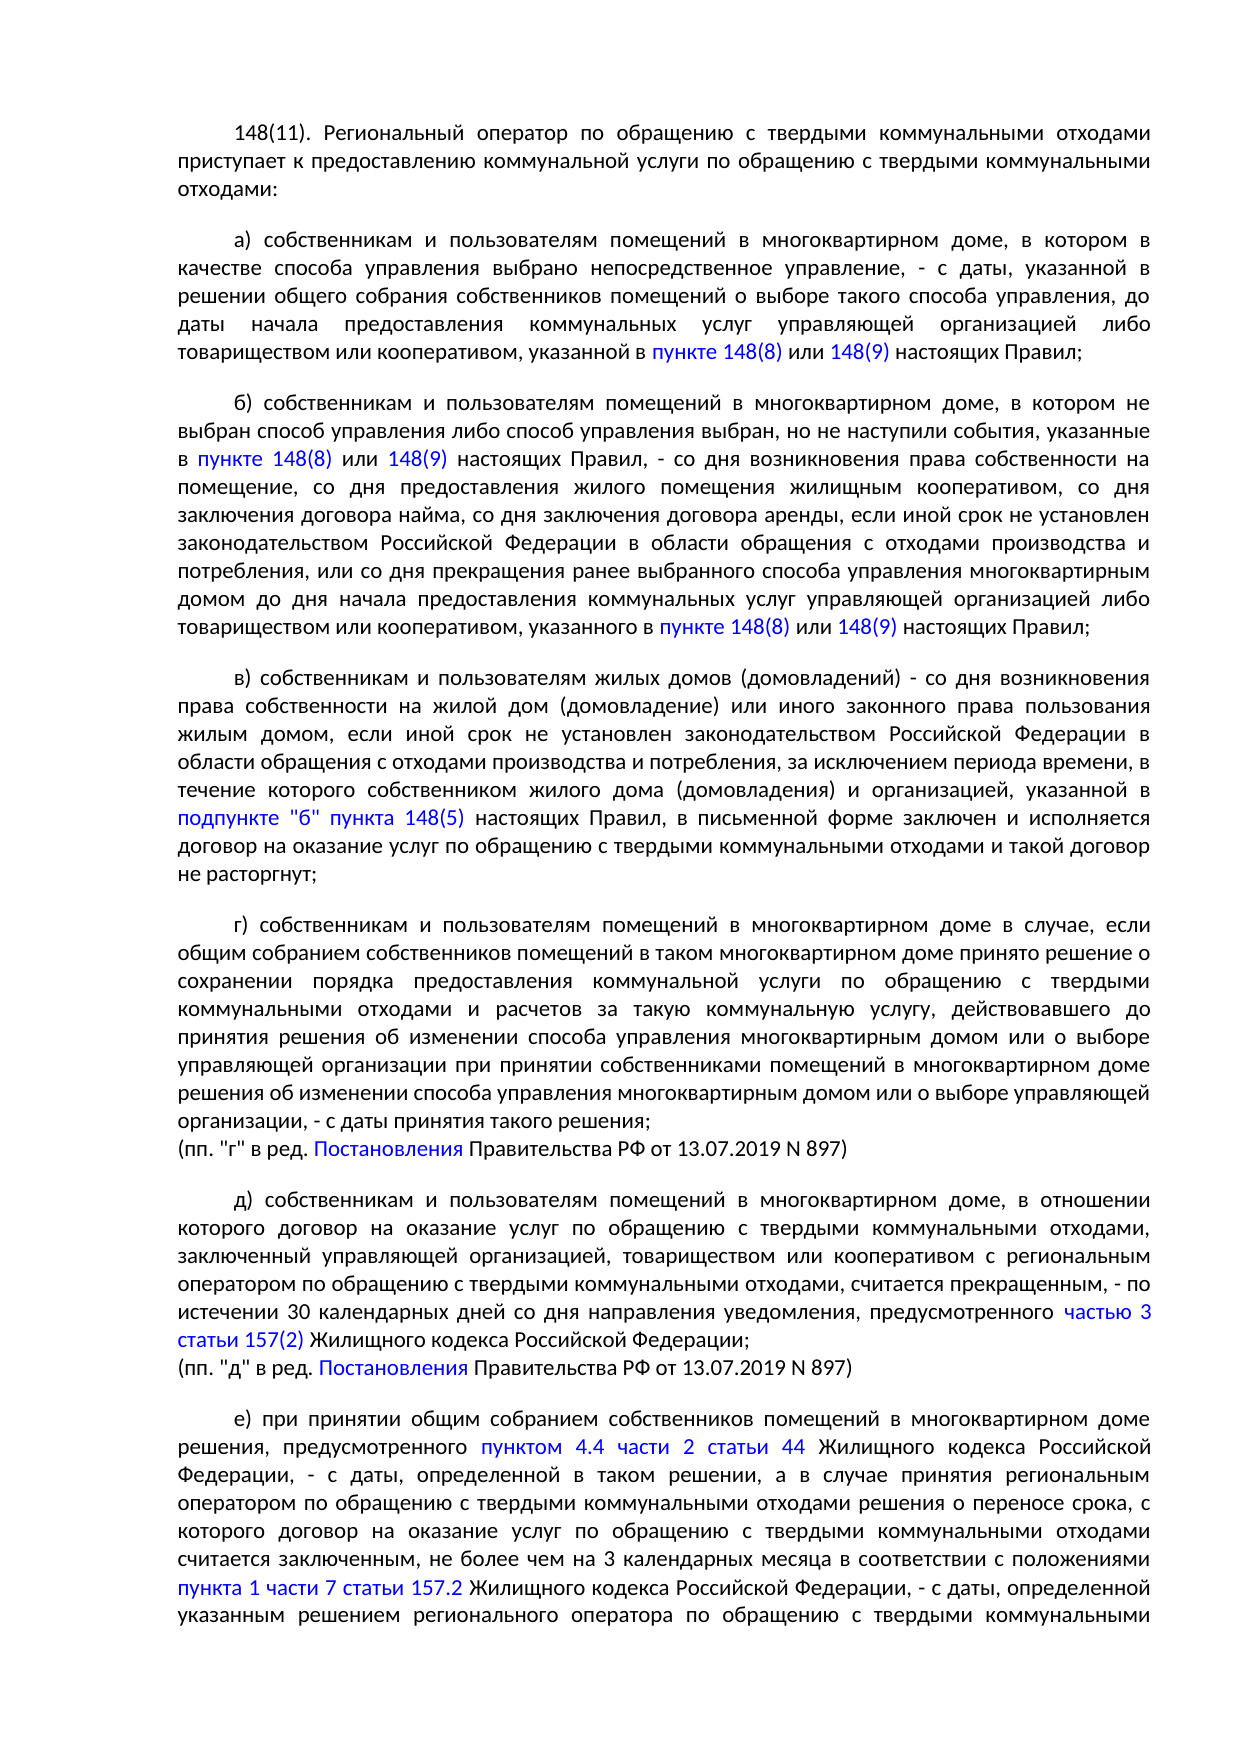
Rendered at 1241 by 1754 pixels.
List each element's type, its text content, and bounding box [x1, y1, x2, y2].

text а) собственникам и пользователям помещений в многоквартирном доме, в котором в качестве способа управления выбрано непосредственное управление, - с даты, указанной в решении общего собрания собственников помещений о выборе такого способа управления, до даты начала предоставления коммунальных услуг управляющей организацией либо товариществом или кооперативом, указанной в пункте 148(8) или 148(9) настоящих Правил; [177, 225, 1152, 365]
text г) собственникам и пользователям помещений в многоквартирном доме в случае, если общим собранием собственников помещений в таком многоквартирном доме принято решение о сохранении порядка предоставления коммунальной услуги по обращению с твердыми коммунальными отходами и расчетов за такую коммунальную услугу, действовавшего до принятия решения об изменении способа управления многоквартирным домом или о выборе управляющей организации при принятии собственниками помещений в многоквартирном доме решения об изменении способа управления многоквартирным домом или о выборе управляющей организации, - с даты принятия такого решения; [177, 910, 1152, 1134]
text 148(11). Региональный оператор по обращению с твердыми коммунальными отходами приступает к предоставлению коммунальной услуги по обращению с твердыми коммунальными отходами: [177, 118, 1152, 202]
text в) собственникам и пользователям жилых домов (домовладений) - со дня возникновения права собственности на жилой дом (домовладение) или иного законного права пользования жилым домом, если иной срок не установлен законодательством Российской Федерации в области обращения с отходами производства и потребления, за исключением периода времени, в течение которого собственником жилого дома (домовладения) и организацией, указанной в подпункте "б" пункта 148(5) настоящих Правил, в письменной форме заключен и исполняется договор на оказание услуг по обращению с твердыми коммунальными отходами и такой договор не расторгнут; [177, 663, 1152, 887]
text (пп. "д" в ред. Постановления Правительства РФ от 13.07.2019 N 897) [177, 1353, 1152, 1382]
text (пп. "г" в ред. Постановления Правительства РФ от 13.07.2019 N 897) [177, 1134, 1152, 1162]
text д) собственникам и пользователям помещений в многоквартирном доме, в отношении которого договор на оказание услуг по обращению с твердыми коммунальными отходами, заключенный управляющей организацией, товариществом или кооперативом с региональным оператором по обращению с твердыми коммунальными отходами, считается прекращенным, - по истечении 30 календарных дней со дня направления уведомления, предусмотренного частью 3 статьи 157(2) Жилищного кодекса Российской Федерации; [177, 1185, 1152, 1353]
text б) собственникам и пользователям помещений в многоквартирном доме, в котором не выбран способ управления либо способ управления выбран, но не наступили события, указанные в пункте 148(8) или 148(9) настоящих Правил, - со дня возникновения права собственности на помещение, со дня предоставления жилого помещения жилищным кооперативом, со дня заключения договора найма, со дня заключения договора аренды, если иной срок не установлен законодательством Российской Федерации в области обращения с отходами производства и потребления, или со дня прекращения ранее выбранного способа управления многоквартирным домом до дня начала предоставления коммунальных услуг управляющей организацией либо товариществом или кооперативом, указанного в пункте 148(8) или 148(9) настоящих Правил; [177, 388, 1152, 640]
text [177, 1404, 1152, 1629]
